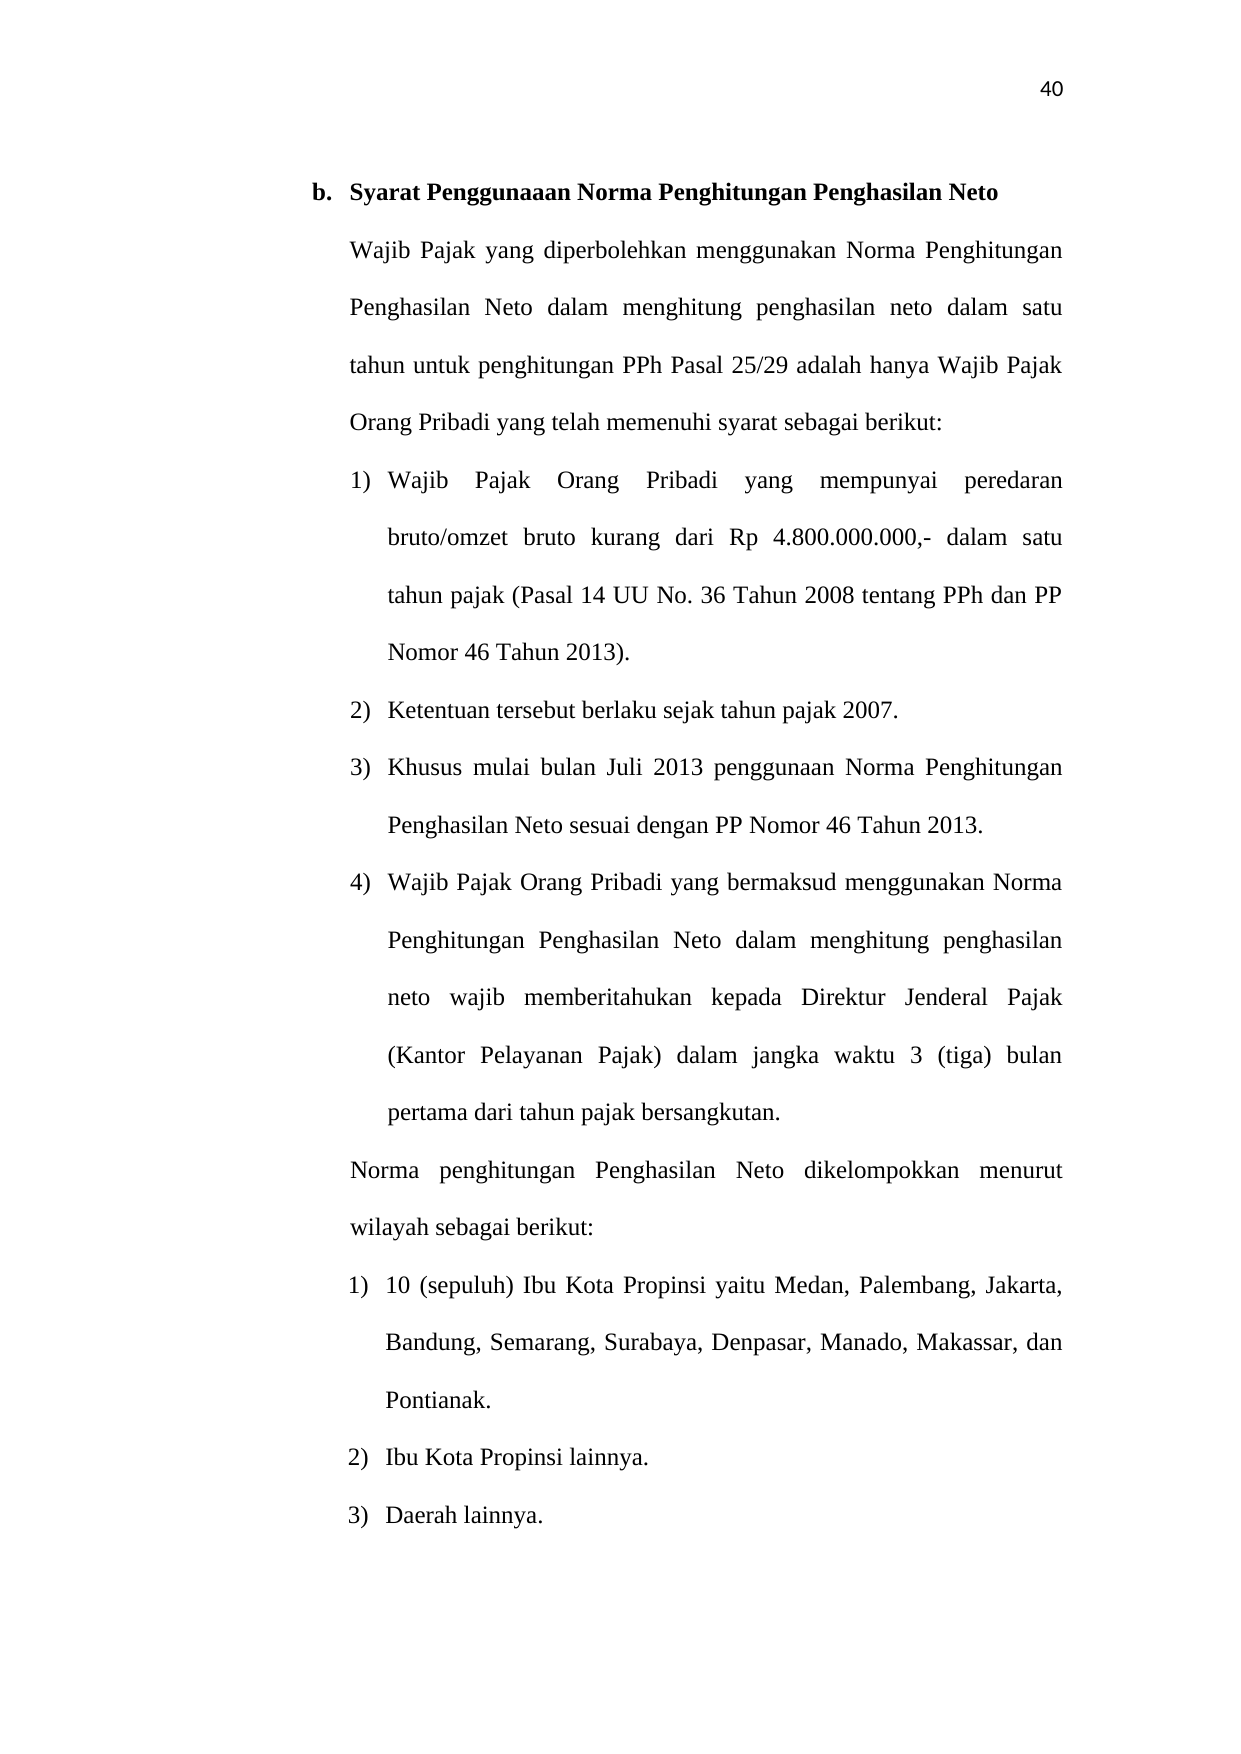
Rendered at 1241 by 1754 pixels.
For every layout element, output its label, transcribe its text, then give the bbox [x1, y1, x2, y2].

list Wajib Pajak yang diperbolehkan menggunakan Norma Penghitungan Penghasilan Neto dalam menghitung penghasilan neto dalam satu tahun untuk penghitungan PPh Pasal 25/29 adalah hanya Wajib Pajak Orang Pribadi yang telah memenuhi syarat sebagai berikut: [349, 235, 1063, 436]
list Khusus mulai bulan Juli 2013 penggunaan Norma Penghitungan Penghasilan Neto sesuai dengan PP Nomor 46 Tahun 2013. [350, 752, 1063, 838]
list Ketentuan tersebut berlaku sejak tahun pajak 2007. [350, 695, 1063, 723]
list Wajib Pajak Orang Pribadi yang bermaksud menggunakan Norma Penghitungan Penghasilan Neto dalam menghitung penghasilan neto wajib memberitahukan kepada Direktur Jenderal Pajak (Kantor Pelayanan Pajak) dalam jangka waktu 3 (tiga) bulan pertama dari tahun pajak bersangkutan. [350, 867, 1063, 1126]
list Syarat Penggunaaan Norma Penghitungan Penghasilan Neto [312, 177, 1063, 206]
list Norma penghitungan Penghasilan Neto dikelompokkan menurut wilayah sebagai berikut: [350, 1155, 1063, 1241]
list Wajib Pajak Orang Pribadi yang mempunyai peredaran bruto/omzet bruto kurang dari Rp 4.800.000.000,- dalam satu tahun pajak (Pasal 14 UU No. 36 Tahun 2008 tentang PPh dan PP Nomor 46 Tahun 2013). [350, 465, 1063, 666]
list 10 (sepuluh) Ibu Kota Propinsi yaitu Medan, Palembang, Jakarta, Bandung, Semarang, Surabaya, Denpasar, Manado, Makassar, dan Pontianak. [348, 1270, 1063, 1413]
list Ibu Kota Propinsi lainnya. [348, 1442, 1063, 1471]
list Daerah lainnya. [348, 1500, 1063, 1528]
